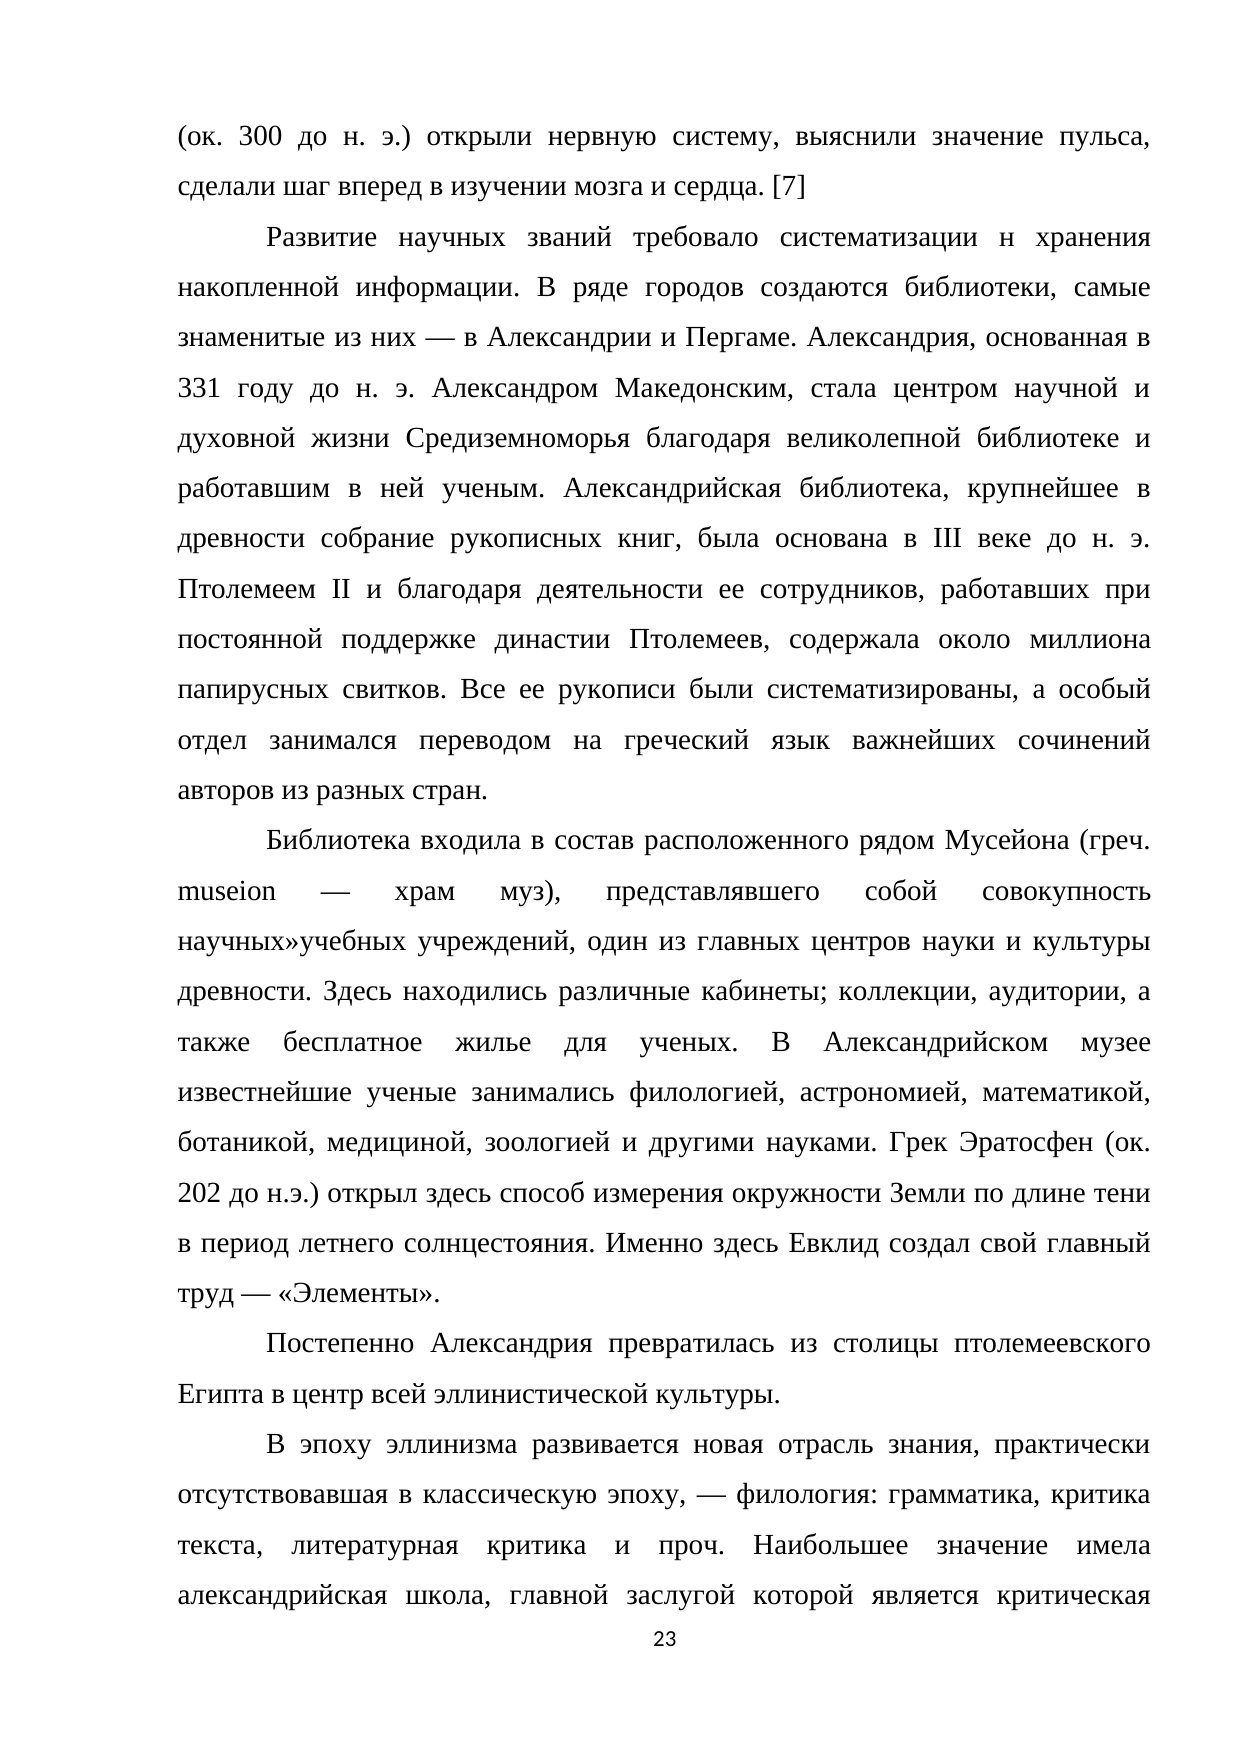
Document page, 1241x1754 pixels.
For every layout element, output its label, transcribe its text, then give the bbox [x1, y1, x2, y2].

text Библиотека входила в состав расположенного рядом Мусейона (греч. museion — храм муз), представлявшего собой совокупность научных»учебных учреждений, один из главных центров науки и культуры древности. Здесь находились различные кабинеты; коллекции, аудитории, а также бесплатное жилье для ученых. В Александрийском музее известнейшие ученые занимались филологией, астрономией, математикой, ботаникой, медициной, зоологией и другими науками. Грек Эратосфен (ок. 202 до н.э.) открыл здесь способ измерения окружности Земли по длине тени в период летнего солнцестояния. Именно здесь Евклид создал свой главный труд — «Элементы». [177, 822, 1152, 1309]
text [177, 1426, 1152, 1611]
text Развитие научных званий требовало систематизации н хранения накопленной информации. В ряде городов создаются библиотеки, самые знаменитые из них — в Александрии и Пергаме. Александрия, основанная в 331 году до н. э. Александром Македонским, стала центром научной и духовной жизни Средиземноморья благодаря великолепной библиотеке и работавшим в ней ученым. Александрийская библиотека, крупнейшее в древности собрание рукописных книг, была основана в III веке до н. э. Птолемеем II и благодаря деятельности ее сотрудников, работавших при постоянной поддержке династии Птолемеев, содержала около миллиона папирусных свитков. Все ее рукописи были систематизированы, а особый отдел занимался переводом на греческий язык важнейших сочинений авторов из разных стран. [177, 219, 1152, 806]
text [177, 118, 1152, 202]
text Постепенно Александрия превратилась из столицы птолемеевского Египта в центр всей эллинистической культуры. [177, 1326, 1152, 1409]
